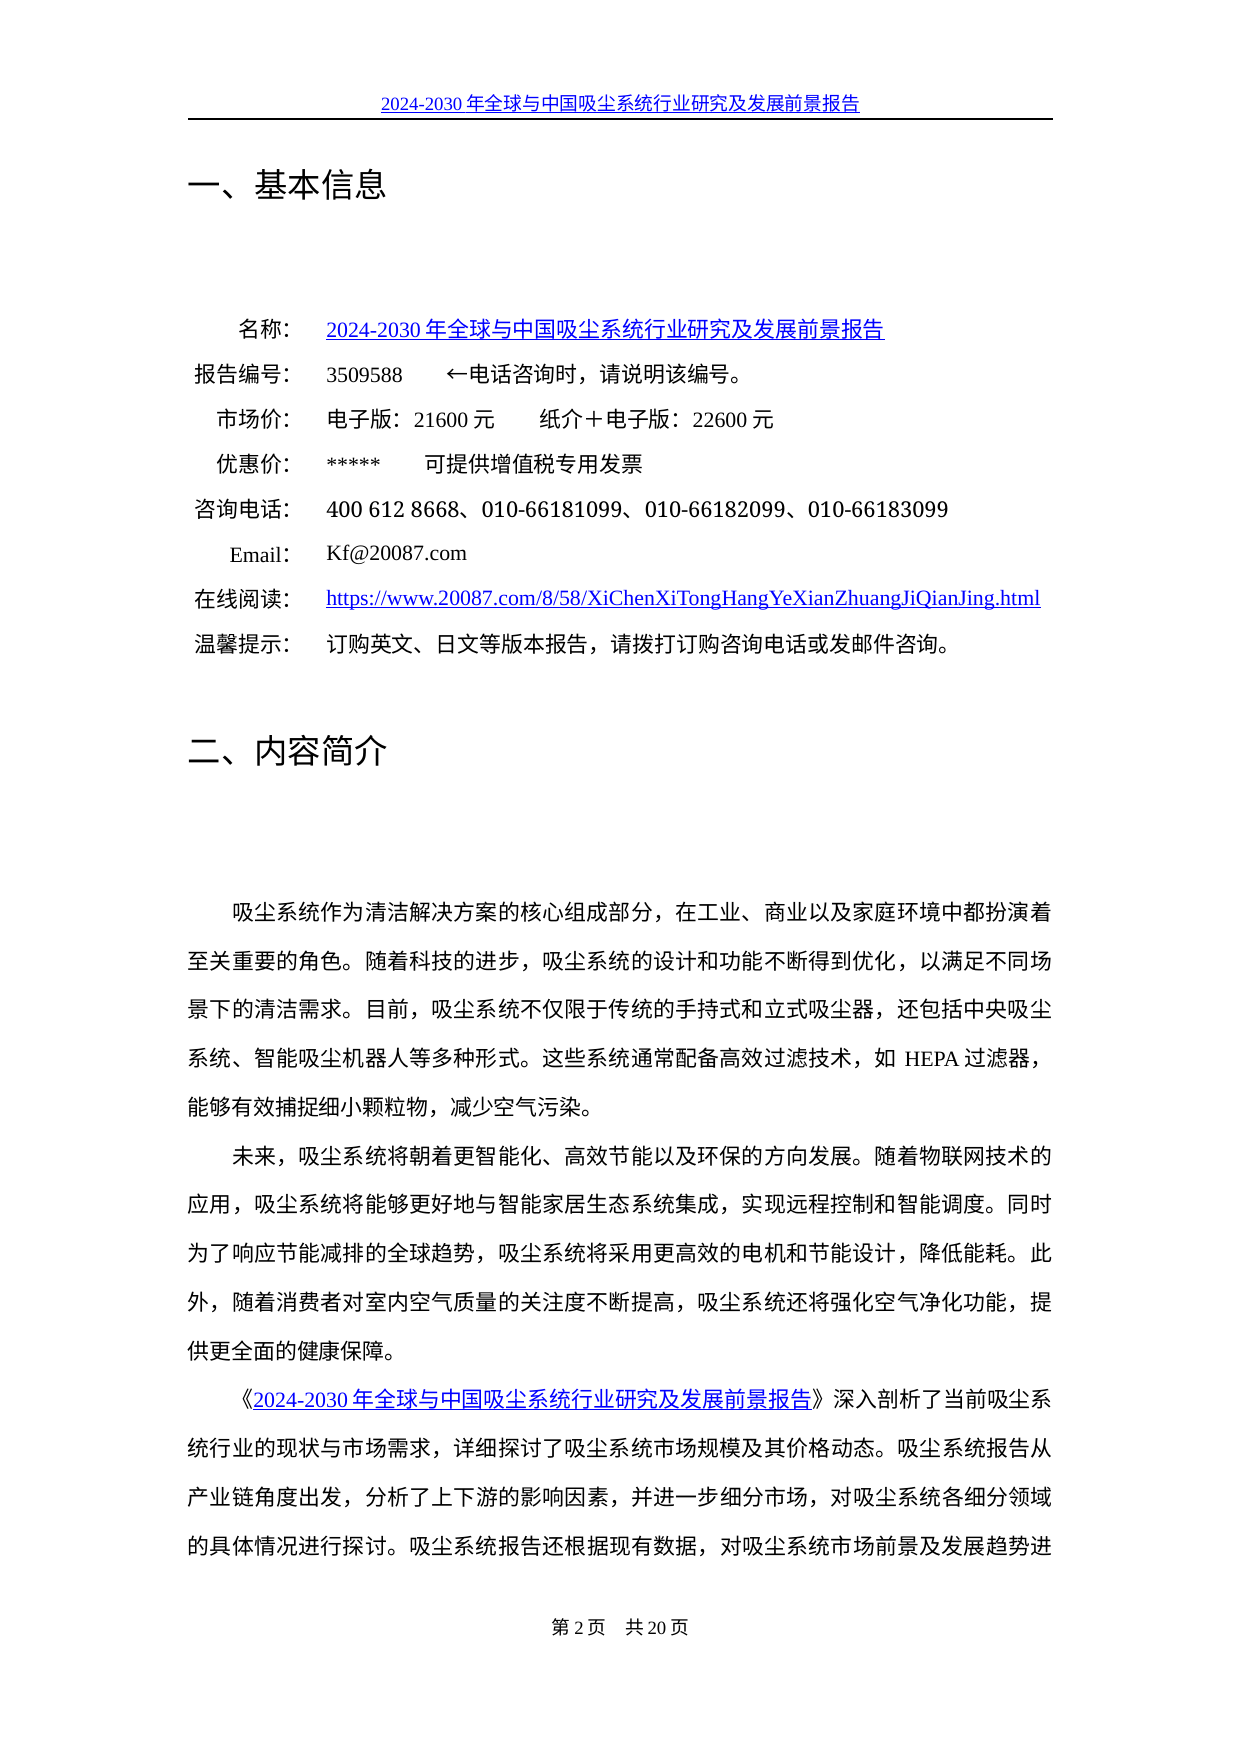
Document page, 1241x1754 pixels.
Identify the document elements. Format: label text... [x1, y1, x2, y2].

table_cell 3509588 ←电话咨询时，请说明该编号。 [315, 357, 1073, 402]
table_header 2024-2030年全球与中国吸尘系统行业研究及发展前景报告 [315, 312, 1073, 357]
table_header 名称： [167, 312, 315, 357]
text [187, 894, 1053, 1561]
table_cell 电子版：21600 元 纸介＋电子版：22600 元 [315, 402, 1073, 447]
table_cell 市场价： [167, 402, 315, 447]
table_cell [315, 582, 1073, 627]
table_cell 订购英文、日文等版本报告，请拨打订购咨询电话或发邮件咨询。 [315, 627, 1073, 672]
table_cell 咨询电话： [167, 492, 315, 537]
table_cell 在线阅读： [167, 582, 315, 627]
table_cell Kf@20087.com [315, 537, 1073, 582]
table_cell 400 612 8668、010-66181099、010-66182099、010-66183099 [315, 492, 1073, 537]
title 一、基本信息 [187, 150, 1053, 215]
table_cell Email： [167, 537, 315, 582]
table_cell ***** 可提供增值税专用发票 [315, 447, 1073, 492]
table_cell 报告编号： [167, 357, 315, 402]
title 二、内容简介 [187, 717, 1053, 782]
table_cell 温馨提示： [167, 627, 315, 672]
table_cell 优惠价： [167, 447, 315, 492]
